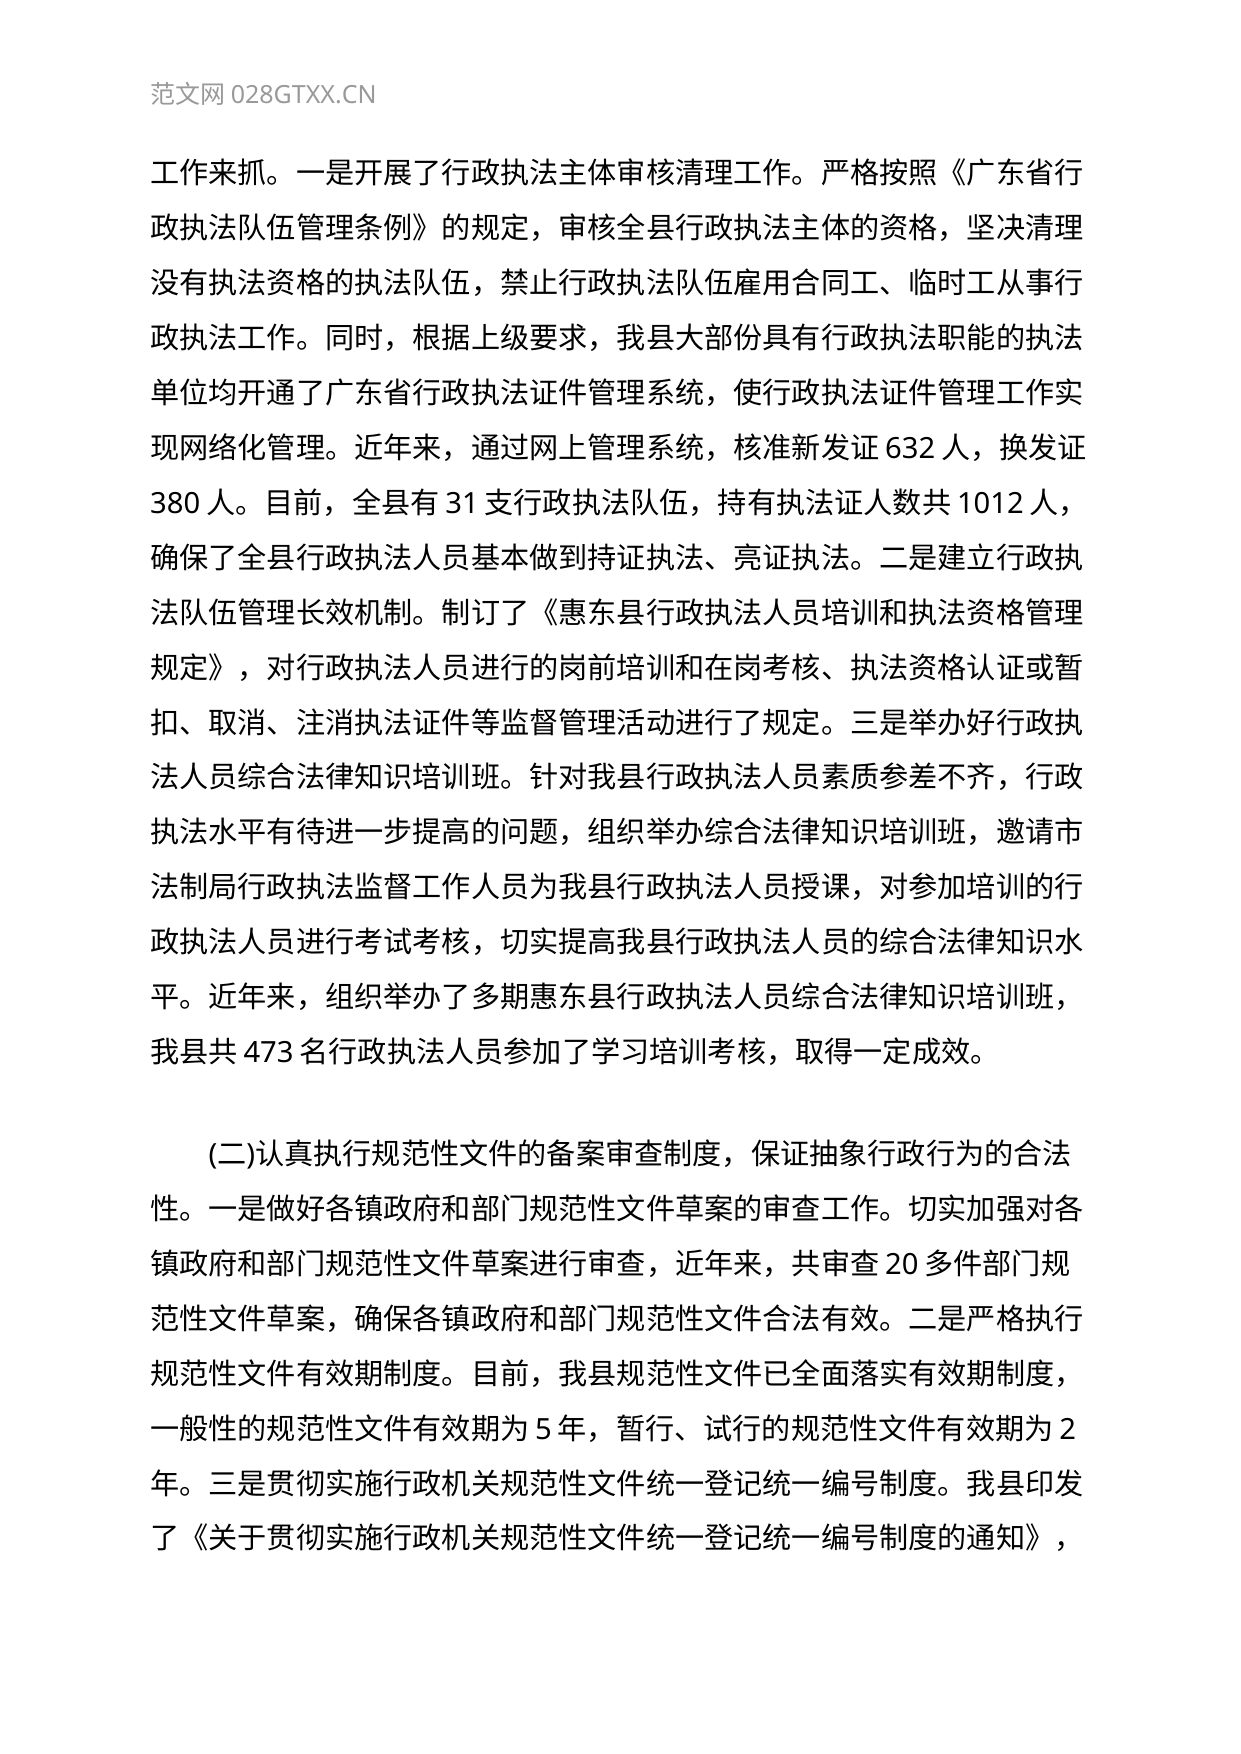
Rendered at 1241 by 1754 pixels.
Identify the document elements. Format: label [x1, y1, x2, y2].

text [150, 1131, 1090, 1557]
text [150, 150, 1090, 1071]
